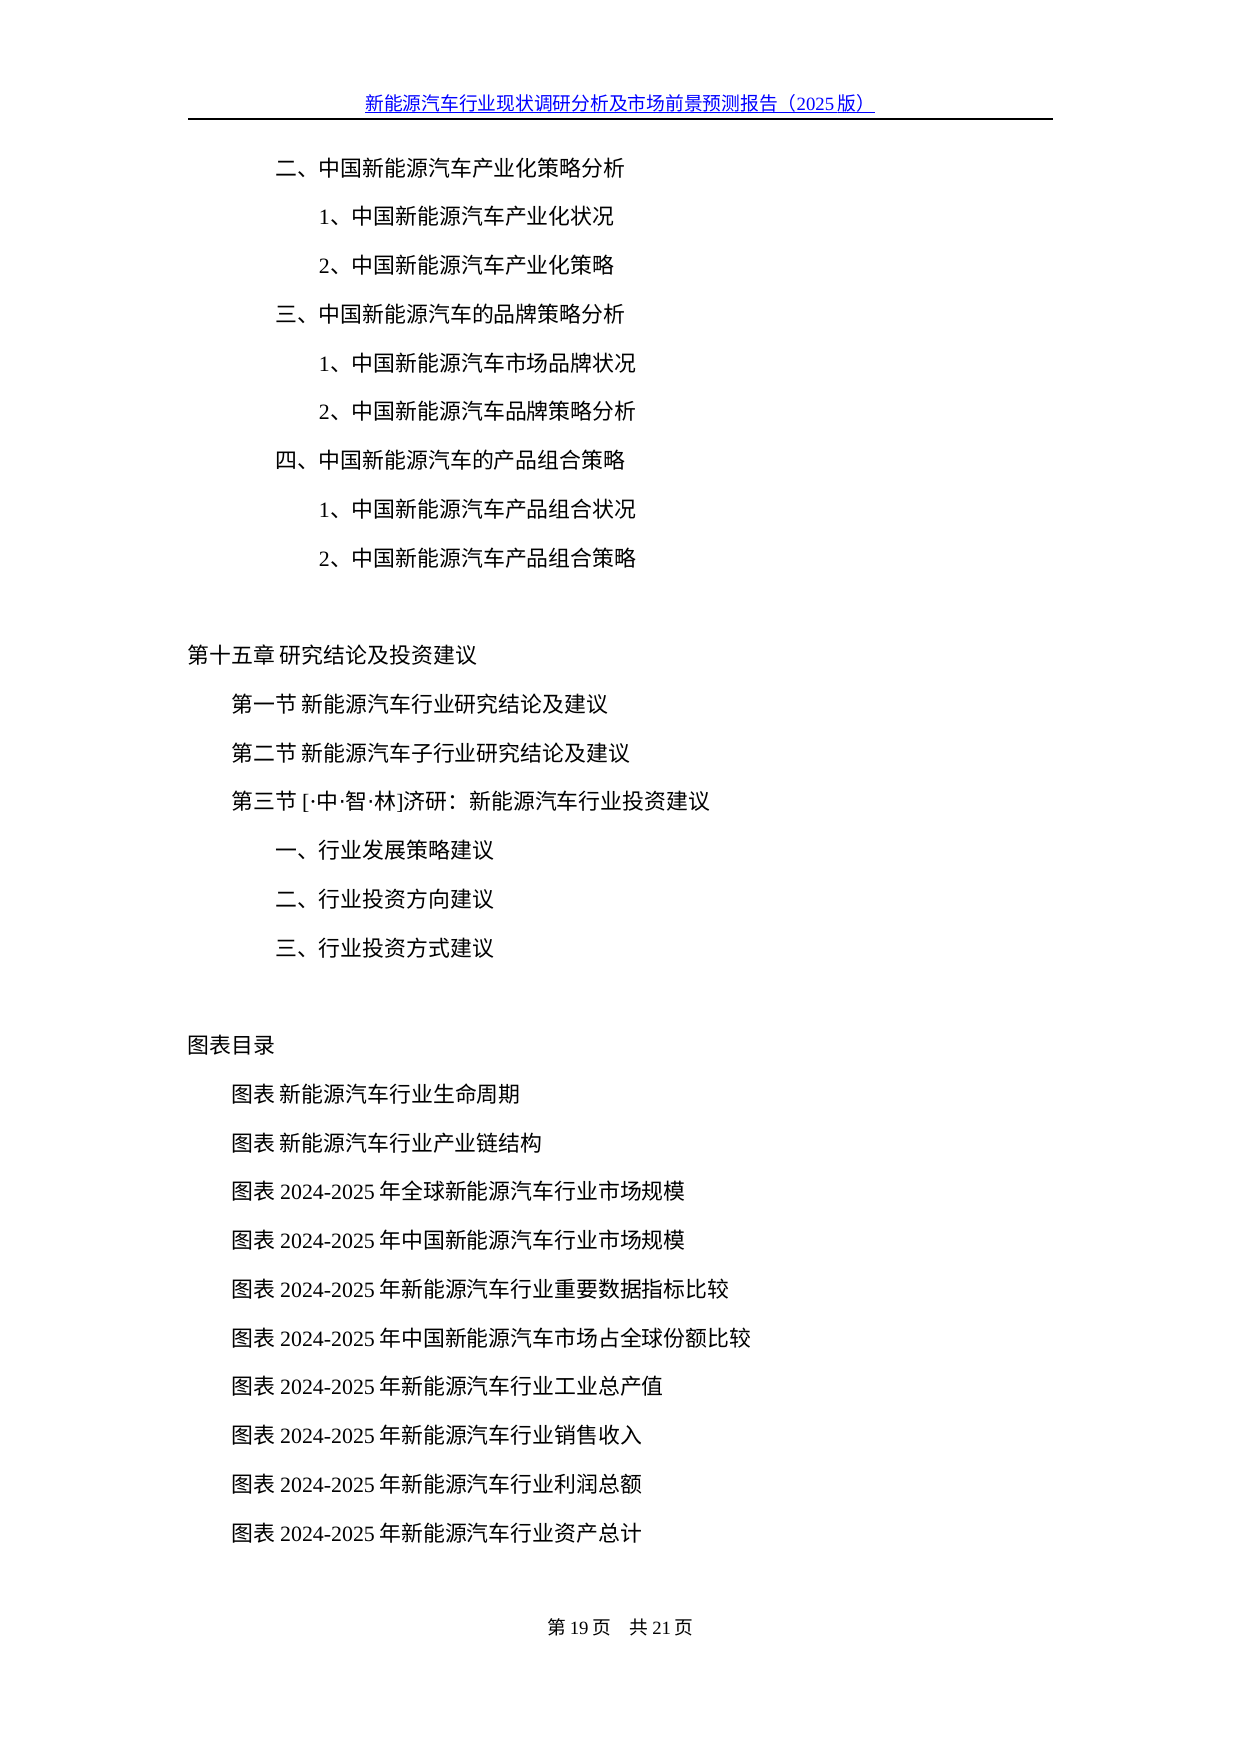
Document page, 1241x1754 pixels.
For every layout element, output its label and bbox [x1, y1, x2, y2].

text [187, 150, 1053, 1548]
